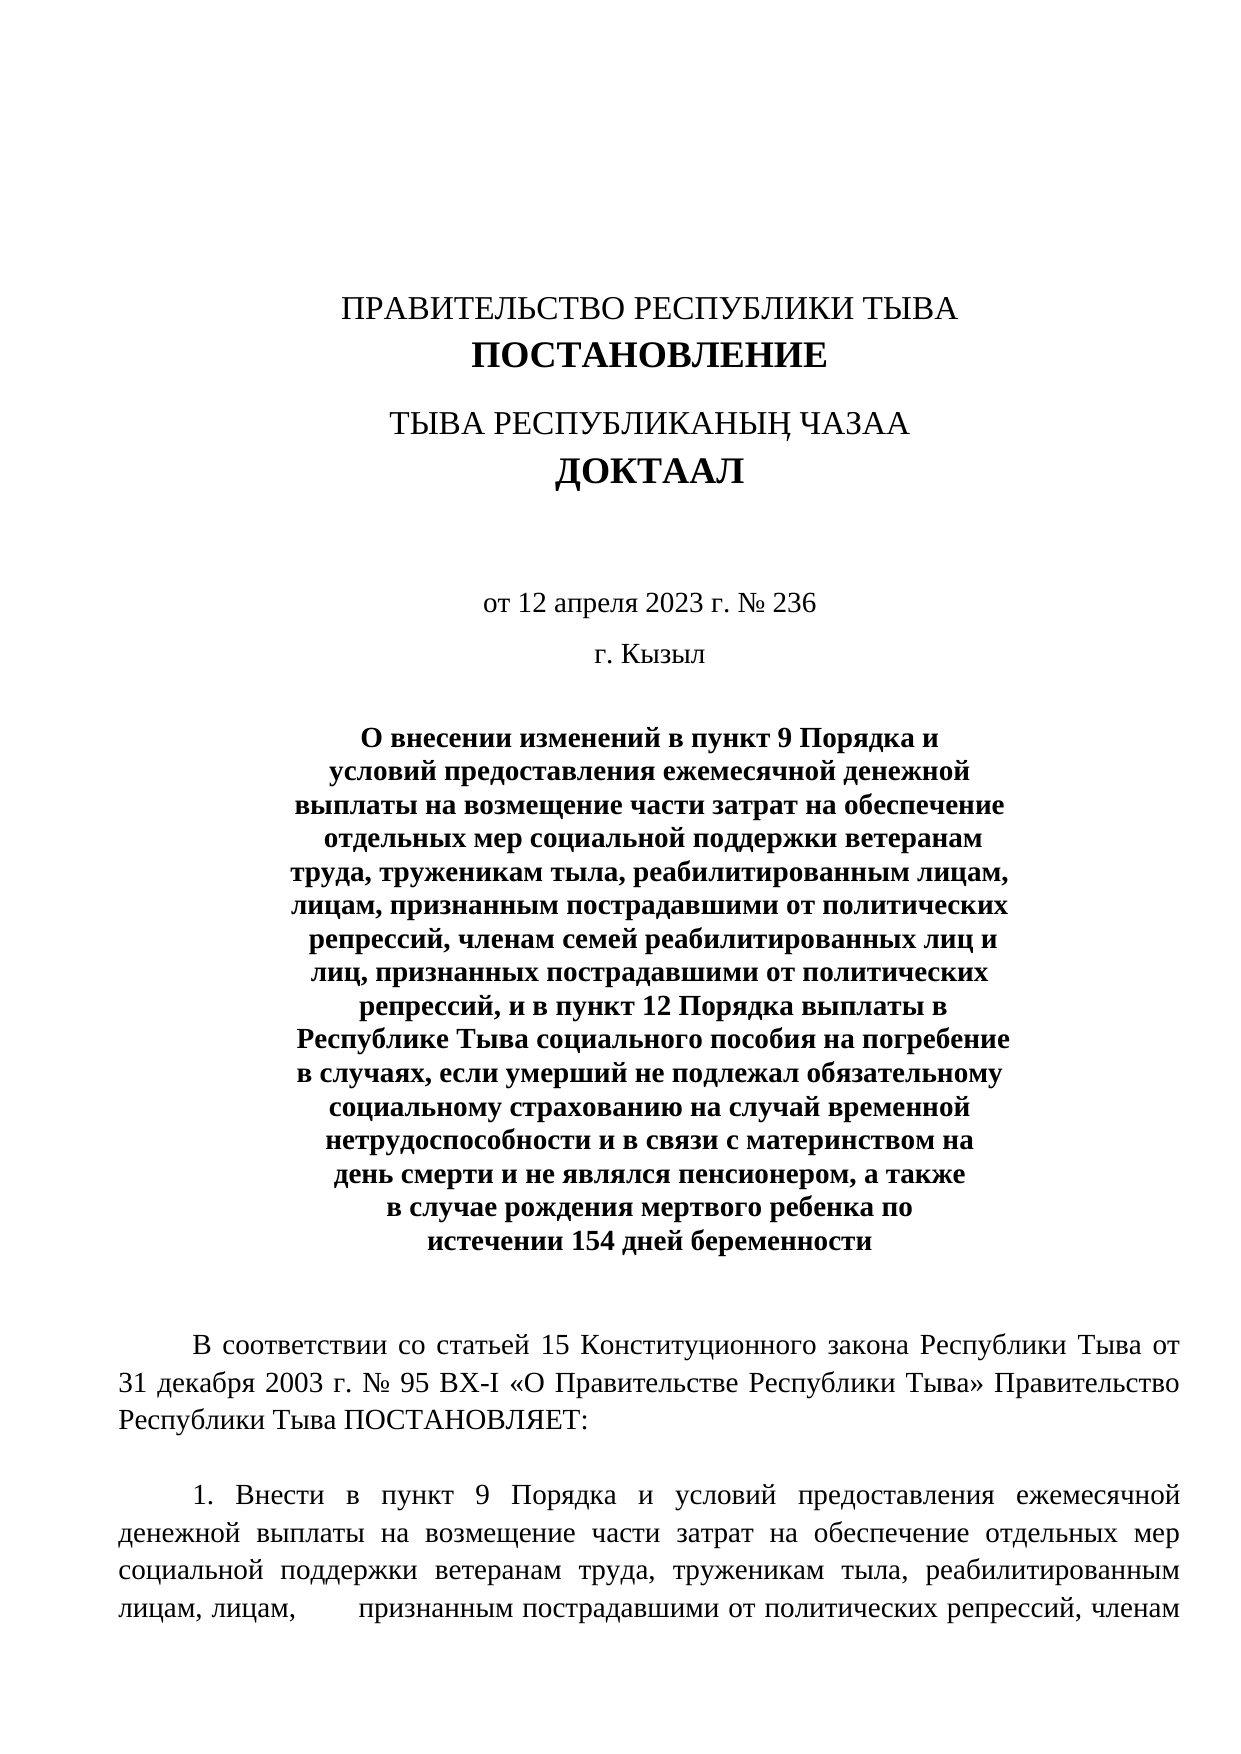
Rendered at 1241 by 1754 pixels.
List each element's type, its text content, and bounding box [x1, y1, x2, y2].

text нетрудоспособности и в связи с материнством на [118, 1122, 1181, 1156]
text ПРАВИТЕЛЬСТВО РЕСПУБЛИКИ ТЫВА ПОСТАНОВЛЕНИЕ [118, 288, 1181, 376]
text от 12 апреля 2023 г. № 236 [118, 586, 1181, 619]
text репрессий, членам семей реабилитированных лиц и [118, 921, 1181, 954]
text г. Кызыл [118, 636, 1181, 669]
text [118, 1473, 1181, 1623]
text Республике Тыва социального пособия на погребение [118, 1022, 1181, 1055]
text лиц, признанных пострадавшими от политических [118, 954, 1181, 988]
text социальному страхованию на случай временной [118, 1089, 1181, 1122]
text отдельных мер социальной поддержки ветеранам [118, 820, 1181, 854]
text ТЫВА РЕСПУБЛИКАНЫӉ ЧАЗАА ДОКТААЛ [118, 403, 1181, 491]
text лицам, признанным пострадавшими от политических [118, 887, 1181, 921]
text истечении 154 дней беременности [118, 1223, 1181, 1256]
text О внесении изменений в пункт 9 Порядка и [118, 720, 1181, 753]
text труда, труженикам тыла, реабилитированным лицам, [118, 854, 1181, 887]
text в случаях, если умерший не подлежал обязательному [118, 1055, 1181, 1089]
text день смерти и не являлся пенсионером, а также [118, 1156, 1181, 1189]
text условий предоставления ежемесячной денежной [118, 753, 1181, 787]
text выплаты на возмещение части затрат на обеспечение [118, 787, 1181, 820]
text в случае рождения мертвого ребенка по [118, 1189, 1181, 1223]
text репрессий, и в пункт 12 Порядка выплаты в [118, 988, 1181, 1022]
text В соответствии со статьей 15 Конституционного закона Республики Тыва от 31 декабря 2003 г. № 95 ВХ-I «О Правительстве Республики Тыва» Правительство Республики Тыва ПОСТАНОВЛЯЕТ: [118, 1323, 1181, 1436]
